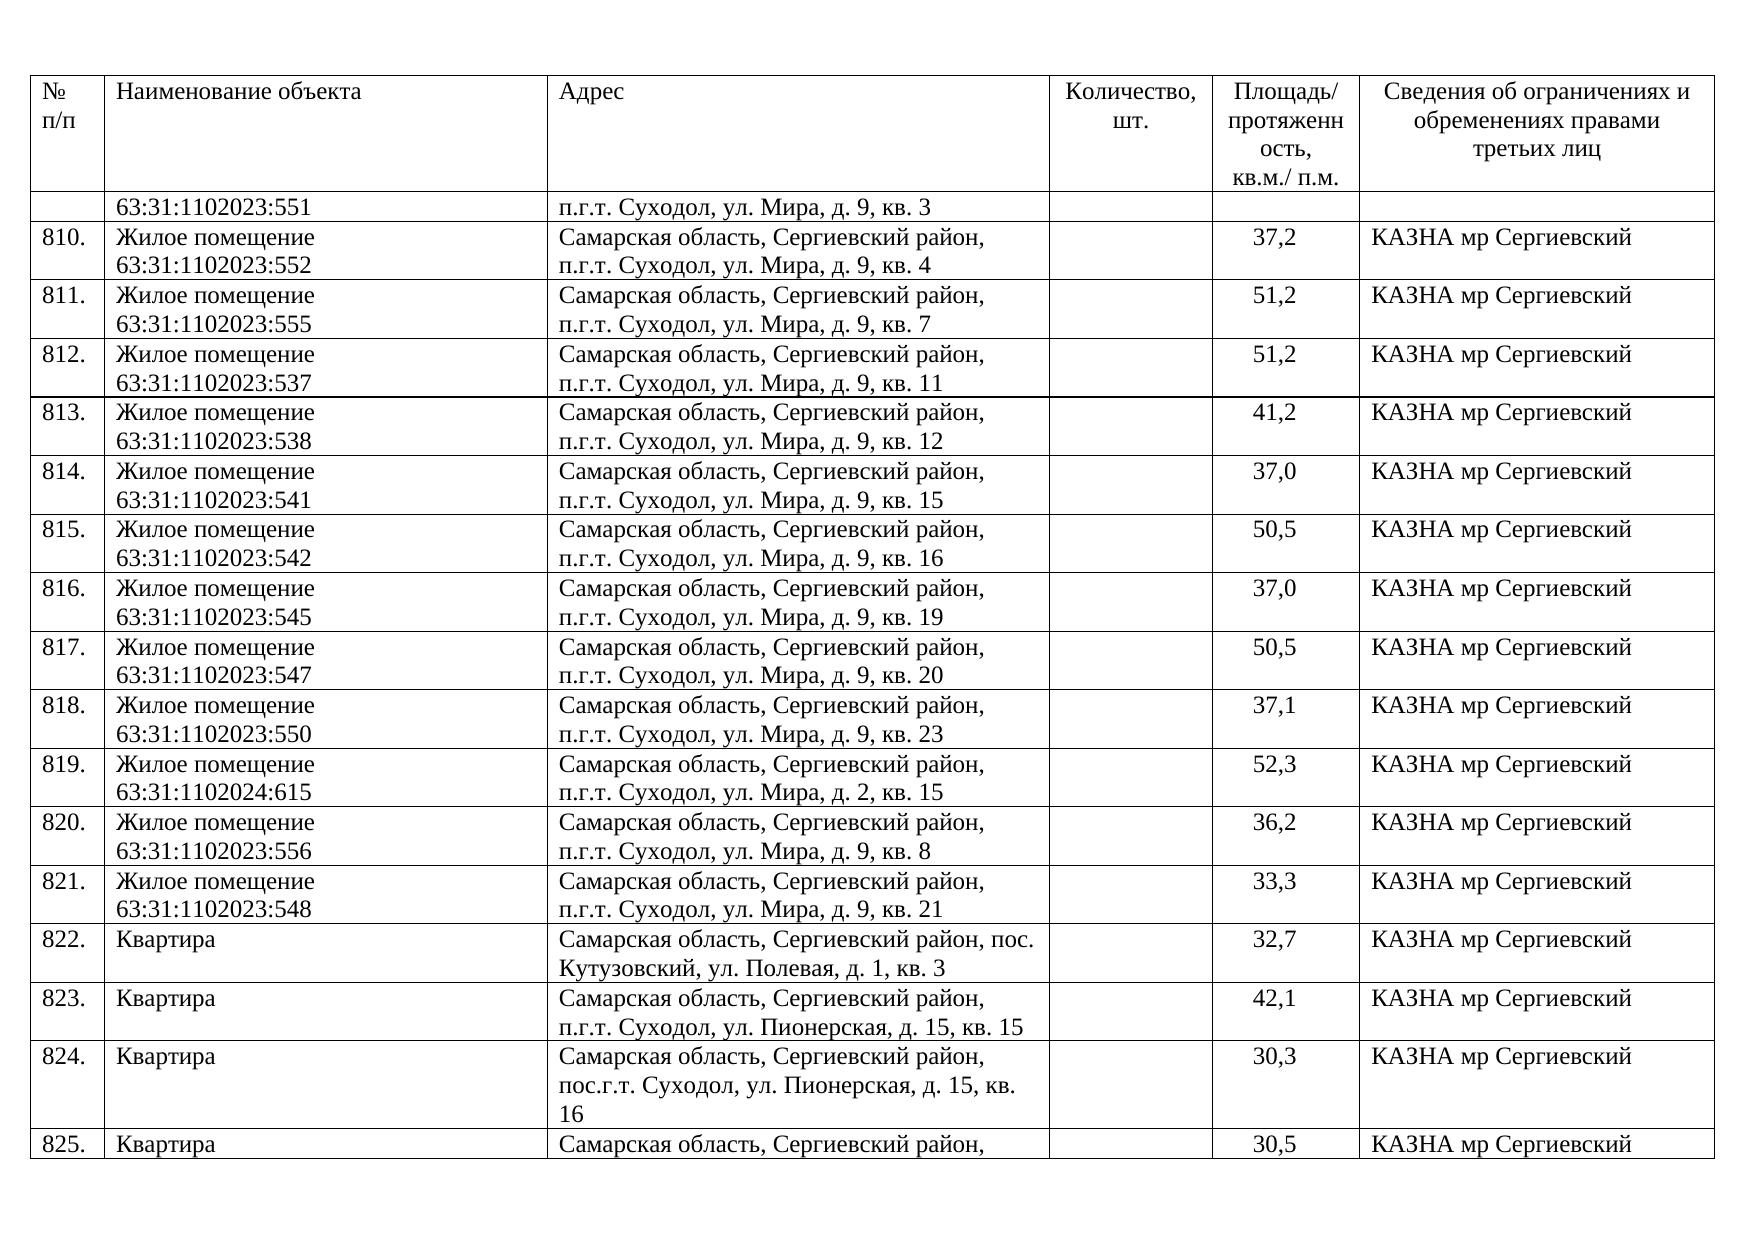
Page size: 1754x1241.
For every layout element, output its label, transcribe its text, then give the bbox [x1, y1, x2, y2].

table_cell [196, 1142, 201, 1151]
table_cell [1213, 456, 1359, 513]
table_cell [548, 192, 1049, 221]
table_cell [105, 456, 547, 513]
table_header Наименование объекта [105, 76, 547, 191]
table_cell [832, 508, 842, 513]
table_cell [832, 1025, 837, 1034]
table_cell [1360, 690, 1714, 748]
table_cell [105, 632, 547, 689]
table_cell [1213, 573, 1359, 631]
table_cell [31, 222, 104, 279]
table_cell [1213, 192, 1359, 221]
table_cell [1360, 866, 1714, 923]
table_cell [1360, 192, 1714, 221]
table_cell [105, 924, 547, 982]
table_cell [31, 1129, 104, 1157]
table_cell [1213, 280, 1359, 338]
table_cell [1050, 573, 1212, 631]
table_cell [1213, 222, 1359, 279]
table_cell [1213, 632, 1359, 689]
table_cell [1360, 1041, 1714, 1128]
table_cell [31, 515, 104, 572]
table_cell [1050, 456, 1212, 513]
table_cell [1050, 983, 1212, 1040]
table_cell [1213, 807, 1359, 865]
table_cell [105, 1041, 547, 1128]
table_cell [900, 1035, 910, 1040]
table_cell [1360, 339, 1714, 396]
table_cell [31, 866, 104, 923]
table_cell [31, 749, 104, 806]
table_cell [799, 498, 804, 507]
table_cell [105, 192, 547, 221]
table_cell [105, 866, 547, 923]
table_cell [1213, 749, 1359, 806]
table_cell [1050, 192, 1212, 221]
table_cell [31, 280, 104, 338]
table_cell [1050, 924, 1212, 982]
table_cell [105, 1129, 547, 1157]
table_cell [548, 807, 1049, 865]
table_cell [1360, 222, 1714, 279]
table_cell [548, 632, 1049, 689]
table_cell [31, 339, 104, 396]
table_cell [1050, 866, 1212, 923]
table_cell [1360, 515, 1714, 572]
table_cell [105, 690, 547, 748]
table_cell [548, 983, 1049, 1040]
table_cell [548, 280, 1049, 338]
table_header Площадь/ протяженность, кв.м./ п.м. [1213, 76, 1359, 191]
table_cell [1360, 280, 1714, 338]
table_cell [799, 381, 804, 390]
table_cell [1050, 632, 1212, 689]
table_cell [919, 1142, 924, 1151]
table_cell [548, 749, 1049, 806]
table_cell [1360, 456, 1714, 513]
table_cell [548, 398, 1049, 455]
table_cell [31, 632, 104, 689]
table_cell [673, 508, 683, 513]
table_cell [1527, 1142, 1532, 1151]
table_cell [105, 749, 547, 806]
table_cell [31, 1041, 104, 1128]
table_header Сведения об ограничениях и обременениях правами третьих лиц [1360, 76, 1714, 191]
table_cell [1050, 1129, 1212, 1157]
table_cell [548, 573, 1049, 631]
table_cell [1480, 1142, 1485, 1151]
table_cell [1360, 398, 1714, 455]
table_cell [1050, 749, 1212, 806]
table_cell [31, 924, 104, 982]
table_header Количество, шт. [1050, 76, 1212, 191]
table_header Адрес [548, 76, 1049, 191]
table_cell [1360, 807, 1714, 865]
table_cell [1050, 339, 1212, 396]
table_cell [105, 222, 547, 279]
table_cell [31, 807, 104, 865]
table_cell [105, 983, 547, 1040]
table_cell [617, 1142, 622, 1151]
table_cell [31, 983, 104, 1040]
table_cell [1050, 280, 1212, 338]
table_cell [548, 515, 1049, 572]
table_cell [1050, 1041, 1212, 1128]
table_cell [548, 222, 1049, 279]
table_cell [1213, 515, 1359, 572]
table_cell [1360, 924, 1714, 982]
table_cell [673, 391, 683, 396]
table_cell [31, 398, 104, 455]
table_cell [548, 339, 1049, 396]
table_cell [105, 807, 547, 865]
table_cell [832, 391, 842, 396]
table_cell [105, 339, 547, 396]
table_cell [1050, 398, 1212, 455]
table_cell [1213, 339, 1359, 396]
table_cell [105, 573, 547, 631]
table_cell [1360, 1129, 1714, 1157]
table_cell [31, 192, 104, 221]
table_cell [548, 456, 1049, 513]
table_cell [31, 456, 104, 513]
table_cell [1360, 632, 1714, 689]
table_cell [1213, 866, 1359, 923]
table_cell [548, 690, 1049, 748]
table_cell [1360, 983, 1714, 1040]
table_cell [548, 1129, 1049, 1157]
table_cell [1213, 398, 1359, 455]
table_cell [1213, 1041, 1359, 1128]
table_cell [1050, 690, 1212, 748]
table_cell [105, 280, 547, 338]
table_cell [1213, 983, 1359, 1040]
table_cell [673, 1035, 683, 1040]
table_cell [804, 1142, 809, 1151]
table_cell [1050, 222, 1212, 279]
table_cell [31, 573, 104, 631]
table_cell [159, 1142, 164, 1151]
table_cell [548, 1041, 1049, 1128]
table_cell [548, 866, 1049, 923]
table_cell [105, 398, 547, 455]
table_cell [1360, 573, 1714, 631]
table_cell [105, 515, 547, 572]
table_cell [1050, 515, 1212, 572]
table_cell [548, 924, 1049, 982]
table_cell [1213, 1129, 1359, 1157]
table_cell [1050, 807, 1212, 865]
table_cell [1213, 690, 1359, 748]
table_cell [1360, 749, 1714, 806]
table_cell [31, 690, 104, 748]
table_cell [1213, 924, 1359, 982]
table_header № п/п [31, 76, 104, 191]
